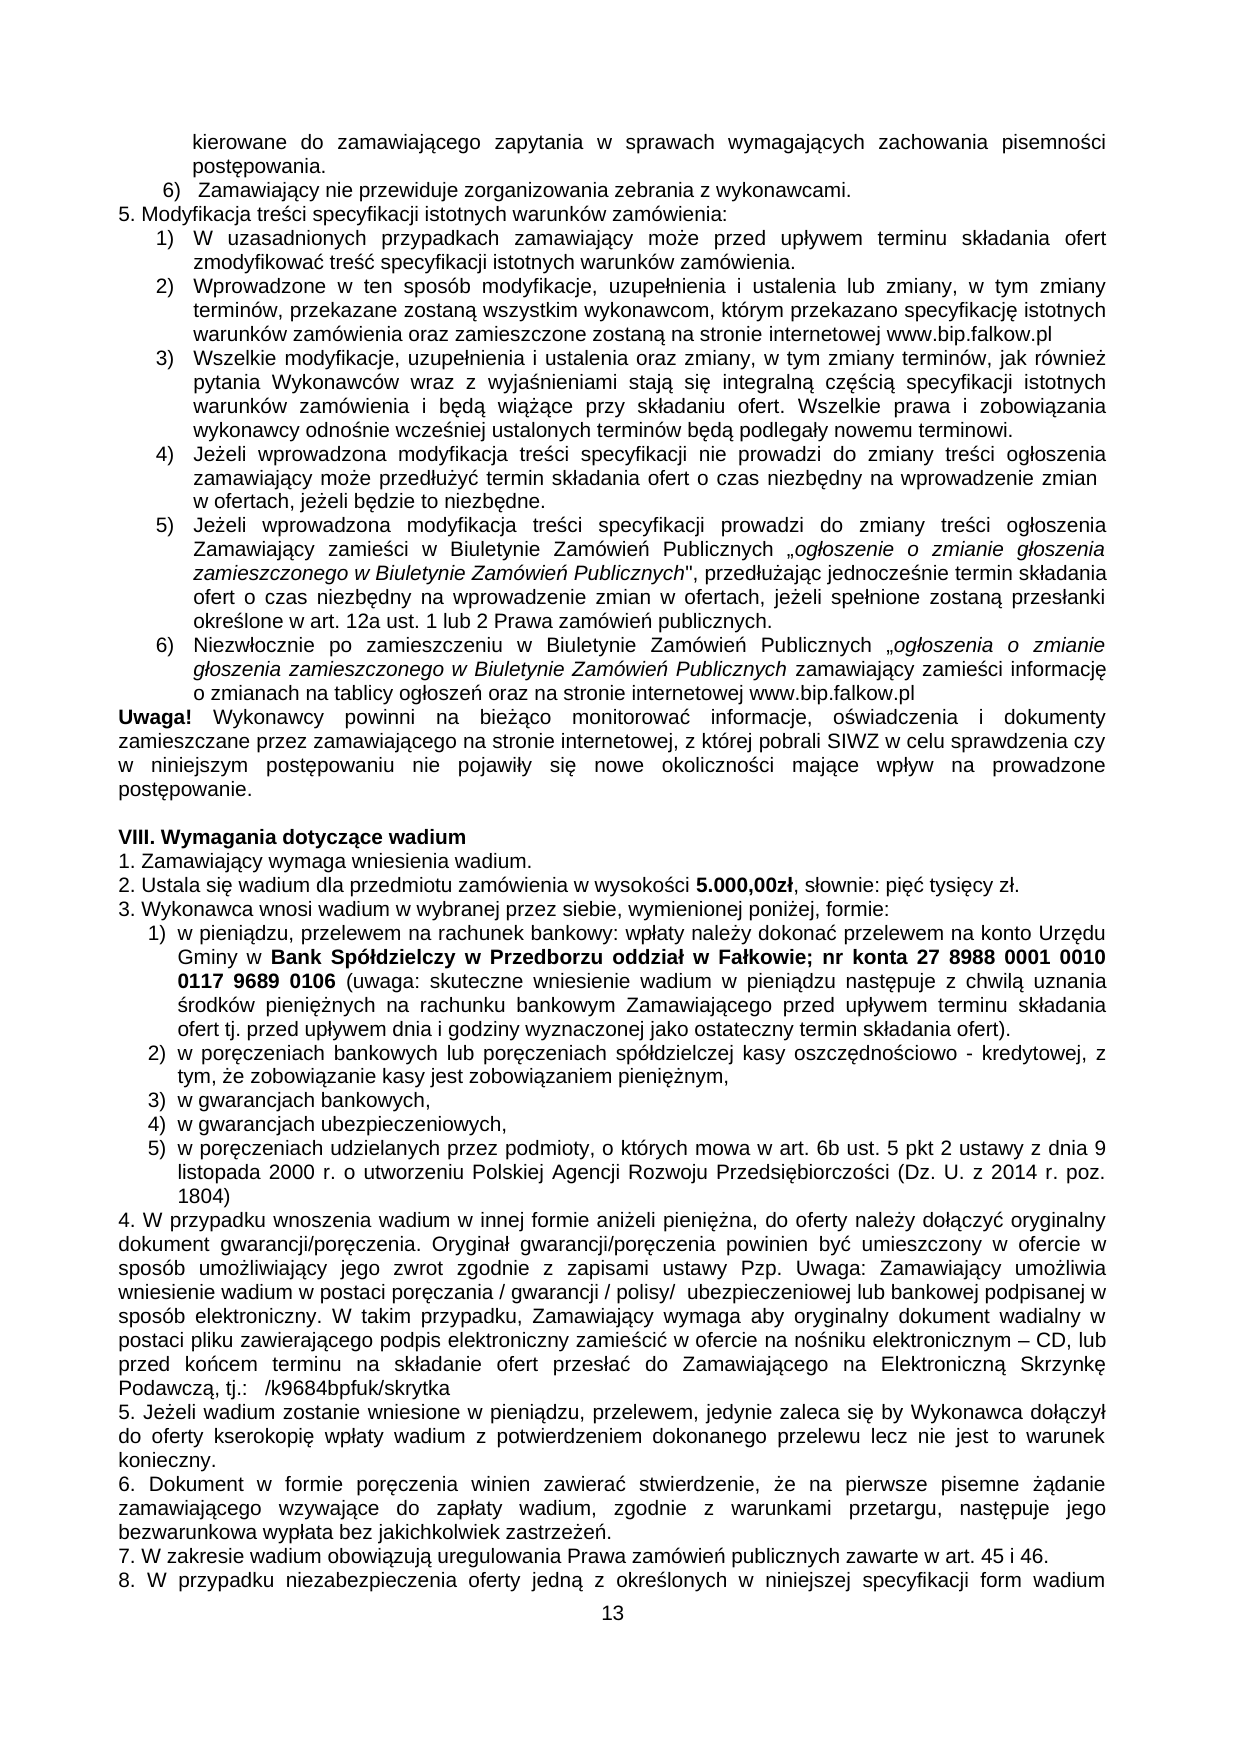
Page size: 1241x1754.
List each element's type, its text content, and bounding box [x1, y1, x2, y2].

text 4. W przypadku wnoszenia wadium w innej formie aniżeli pieniężna, do oferty należy dołączyć oryginalny dokument gwarancji/poręczenia. Oryginał gwarancji/poręczenia powinien być umieszczony w ofercie w sposób umożliwiający jego zwrot zgodnie z zapisami ustawy Pzp. Uwaga: Zamawiający umożliwia wniesienie wadium w postaci poręczania / gwarancji / polisy/ ubezpieczeniowej lub bankowej podpisanej w sposób elektroniczny. W takim przypadku, Zamawiający wymaga aby oryginalny dokument wadialny w postaci pliku zawierającego podpis elektroniczny zamieścić w ofercie na nośniku elektronicznym – CD, lub przed końcem terminu na składanie ofert przesłać do Zamawiającego na Elektroniczną Skrzynkę Podawczą, tj.: /k9684bpfuk/skrytka [118, 1208, 1107, 1400]
text 2. Ustala się wadium dla przedmiotu zamówienia w wysokości 5.000,00zł, słownie: pięć tysięcy zł. [118, 873, 1107, 897]
text 3. Wykonawca wnosi wadium w wybranej przez siebie, wymienionej poniżej, formie: [118, 897, 1107, 921]
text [118, 1567, 1107, 1591]
text 2) w poręczeniach bankowych lub poręczeniach spółdzielczej kasy oszczędnościowo - kredytowej, z tym, że zobowiązanie kasy jest zobowiązaniem pieniężnym, [148, 1040, 1107, 1088]
text 5) w poręczeniach udzielanych przez podmioty, o których mowa w art. 6b ust. 5 pkt 2 ustawy z dnia 9 listopada 2000 r. o utworzeniu Polskiej Agencji Rozwoju Przedsiębiorczości (Dz. U. z 2014 r. poz. 1804) [148, 1136, 1107, 1208]
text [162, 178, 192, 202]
text 4) Jeżeli wprowadzona modyfikacja treści specyfikacji nie prowadzi do zmiany treści ogłoszenia zamawiający może przedłużyć termin składania ofert o czas niezbędny na wprowadzenie zmian w ofertach, jeżeli będzie to niezbędne. [156, 441, 1107, 513]
text 6) Zamawiający nie przewiduje zorganizowania zebrania z wykonawcami. [198, 178, 1107, 202]
text Uwaga! Wykonawcy powinni na bieżąco monitorować informacje, oświadczenia i dokumenty zamieszczane przez zamawiającego na stronie internetowej, z której pobrali SIWZ w celu sprawdzenia czy w niniejszym postępowaniu nie pojawiły się nowe okoliczności mające wpływ na prowadzone postępowanie. [118, 705, 1107, 801]
text 1. Zamawiający wymaga wniesienia wadium. [118, 849, 1107, 873]
text 5. Modyfikacja treści specyfikacji istotnych warunków zamówienia: [118, 202, 1107, 226]
text 7. W zakresie wadium obowiązują uregulowania Prawa zamówień publicznych zawarte w art. 45 i 46. [118, 1543, 1107, 1567]
text 1) W uzasadnionych przypadkach zamawiający może przed upływem terminu składania ofert zmodyfikować treść specyfikacji istotnych warunków zamówienia. [156, 226, 1107, 274]
text 5) Jeżeli wprowadzona modyfikacja treści specyfikacji prowadzi do zmiany treści ogłoszenia Zamawiający zamieści w Biuletynie Zamówień Publicznych „ogłoszenie o zmianie głoszenia zamieszczonego w Biuletynie Zamówień Publicznych", przedłużając jednocześnie termin składania ofert o czas niezbędny na wprowadzenie zmian w ofertach, jeżeli spełnione zostaną przesłanki określone w art. 12a ust. 1 lub 2 Prawa zamówień publicznych. [156, 513, 1107, 633]
text 1) w pieniądzu, przelewem na rachunek bankowy: wpłaty należy dokonać przelewem na konto Urzędu Gminy w Bank Spółdzielczy w Przedborzu oddział w Fałkowie; nr konta 27 8988 0001 0010 0117 9689 0106 (uwaga: skuteczne wniesienie wadium w pieniądzu następuje z chwilą uznania środków pieniężnych na rachunku bankowym Zamawiającego przed upływem terminu składania ofert tj. przed upływem dnia i godziny wyznaczonej jako ostateczny termin składania ofert). [148, 921, 1107, 1040]
text 4) w gwarancjach ubezpieczeniowych, [148, 1112, 1107, 1136]
text 2) Wprowadzone w ten sposób modyfikacje, uzupełnienia i ustalenia lub zmiany, w tym zmiany terminów, przekazane zostaną wszystkim wykonawcom, którym przekazano specyfikację istotnych warunków zamówienia oraz zamieszczone zostaną na stronie internetowej www.bip.falkow.pl [156, 274, 1107, 346]
text 5. Jeżeli wadium zostanie wniesione w pieniądzu, przelewem, jedynie zaleca się by Wykonawca dołączył do oferty kserokopię wpłaty wadium z potwierdzeniem dokonanego przelewu lecz nie jest to warunek konieczny. 6. Dokument w formie poręczenia winien zawierać stwierdzenie, że na pierwsze pisemne żądanie zamawiającego wzywające do zapłaty wadium, zgodnie z warunkami przetargu, następuje jego bezwarunkowa wypłata bez jakichkolwiek zastrzeżeń. [118, 1400, 1107, 1543]
text 6) Niezwłocznie po zamieszczeniu w Biuletynie Zamówień Publicznych „ogłoszenia o zmianie głoszenia zamieszczonego w Biuletynie Zamówień Publicznych zamawiający zamieści informację o zmianach na tablicy ogłoszeń oraz na stronie internetowej www.bip.falkow.pl [156, 633, 1107, 705]
text 3) Wszelkie modyfikacje, uzupełnienia i ustalenia oraz zmiany, w tym zmiany terminów, jak również pytania Wykonawców wraz z wyjaśnieniami stają się integralną częścią specyfikacji istotnych warunków zamówienia i będą wiążące przy składaniu ofert. Wszelkie prawa i zobowiązania wykonawcy odnośnie wcześniej ustalonych terminów będą podlegały nowemu terminowi. [156, 346, 1107, 441]
text 3) w gwarancjach bankowych, [148, 1088, 1107, 1112]
text VIII. Wymagania dotyczące wadium [118, 825, 1107, 849]
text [162, 130, 1107, 178]
